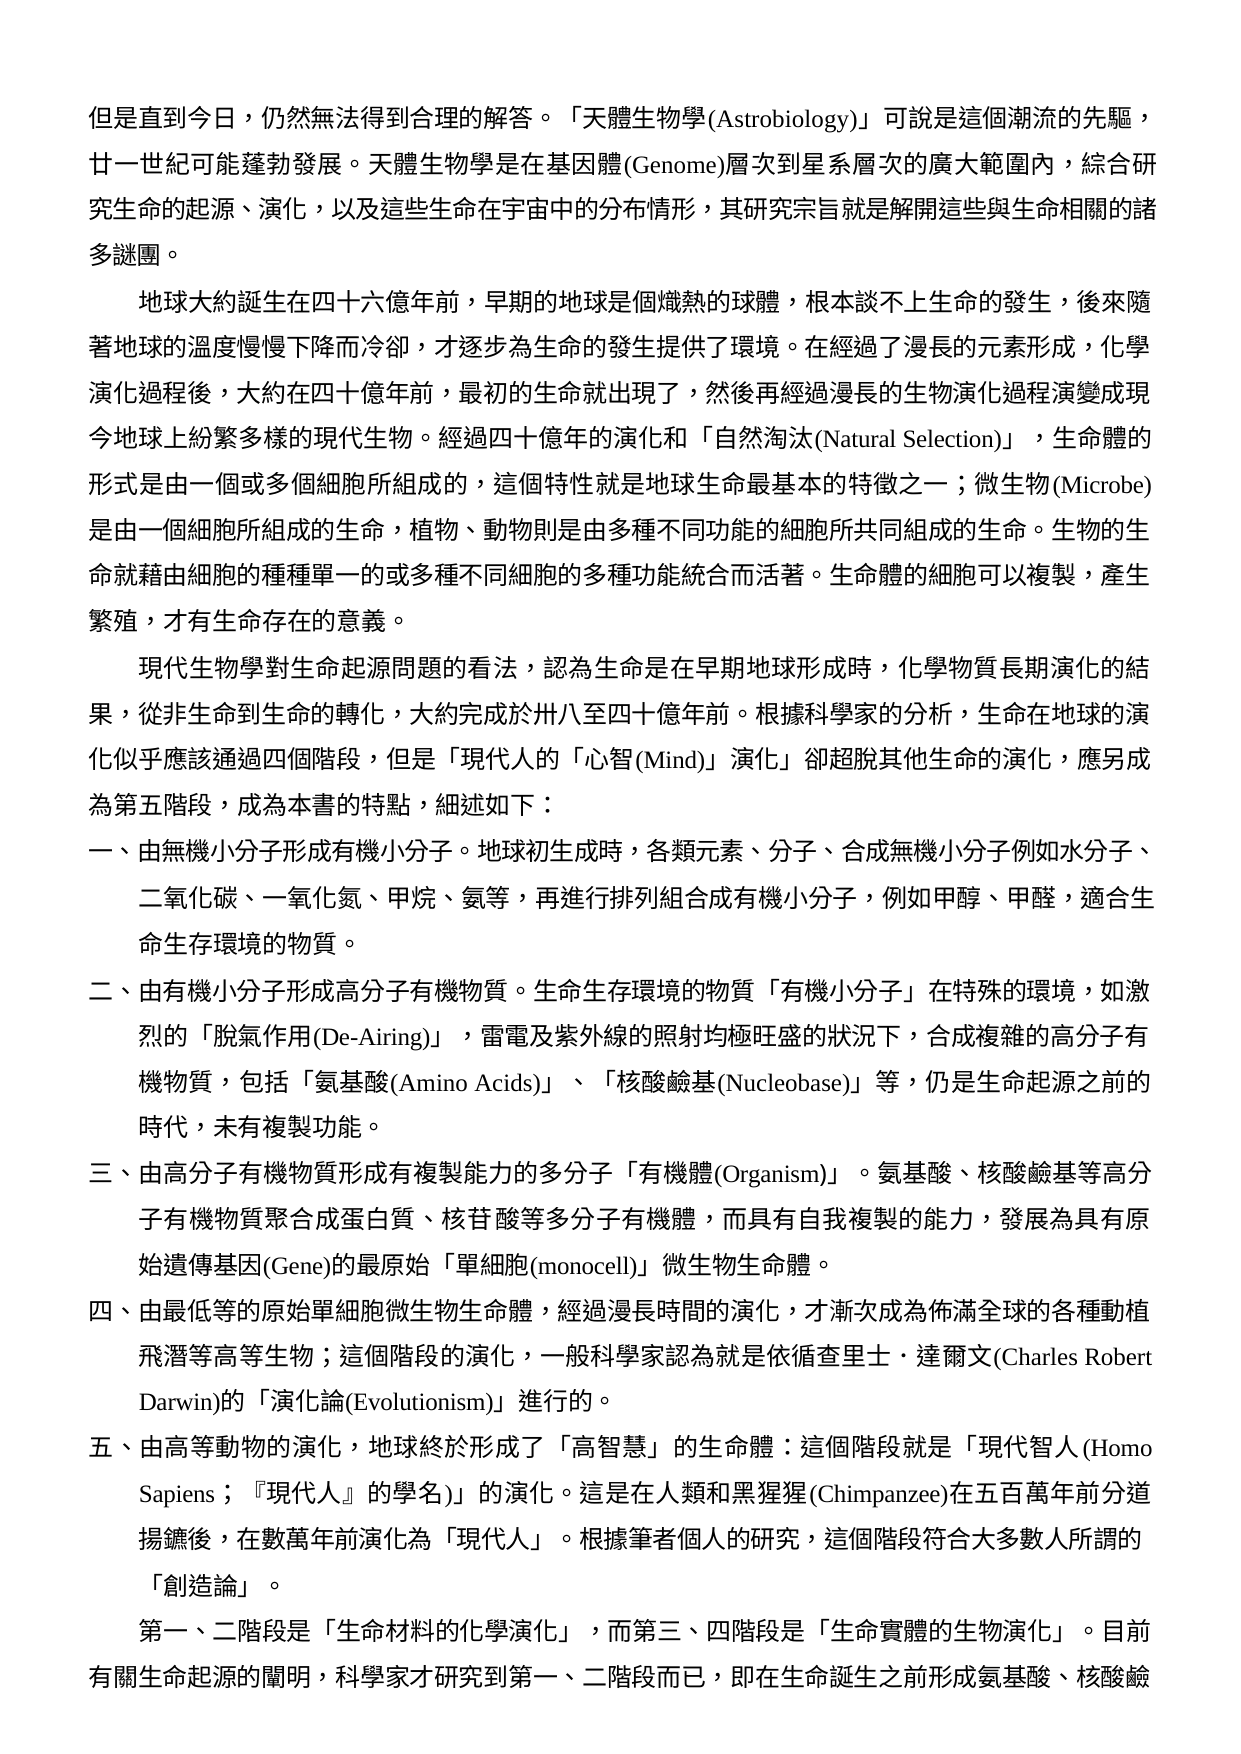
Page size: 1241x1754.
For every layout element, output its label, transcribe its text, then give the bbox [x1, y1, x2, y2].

text 「創造論」。 [138, 1566, 1176, 1602]
text 三、由高分子有機物質形成有複製能力的多分子「有機體(Organism)」。氨基酸、核酸鹼基等高分子有機物質聚合成蛋白質、核苷酸等多分子有機體，而具有自我複製的能力，發展為具有原始遺傳基因(Gene)的最原始「單細胞(monocell)」微生物生命體。 [88, 1154, 1152, 1281]
text 二、由有機小分子形成高分子有機物質。生命生存環境的物質「有機小分子」在特殊的環境，如激烈的「脫氣作用(De-Airing)」，雷電及紫外線的照射均極旺盛的狀況下，合成複雜的高分子有機物質，包括「氨基酸(Amino Acids)」、「核酸鹼基(Nucleobase)」等，仍是生命起源之前的時代，未有複製功能。 [88, 971, 1152, 1144]
text 但是直到今日，仍然無法得到合理的解答。「天體生物學(Astrobiology)」可說是這個潮流的先驅，廿一世紀可能蓬勃發展。天體生物學是在基因體(Genome)層次到星系層次的廣大範圍內，綜合研究生命的起源、演化，以及這些生命在宇宙中的分布情形，其研究宗旨就是解開這些與生命相關的諸多謎團。 [88, 99, 1158, 272]
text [88, 1611, 1152, 1694]
text 地球大約誕生在四十六億年前，早期的地球是個熾熱的球體，根本談不上生命的發生，後來隨著地球的溫度慢慢下降而冷卻，才逐步為生命的發生提供了環境。在經過了漫長的元素形成，化學演化過程後，大約在四十億年前，最初的生命就出現了，然後再經過漫長的生物演化過程演變成現今地球上紛繁多樣的現代生物。經過四十億年的演化和「自然淘汰(Natural Selection)」，生命體的形式是由一個或多個細胞所組成的，這個特性就是地球生命最基本的特徵之一；微生物(Microbe)是由一個細胞所組成的生命，植物、動物則是由多種不同功能的細胞所共同組成的生命。生物的生命就藉由細胞的種種單一的或多種不同細胞的多種功能統合而活著。生命體的細胞可以複製，產生繁殖，才有生命存在的意義。 [88, 282, 1152, 638]
text 一、由無機小分子形成有機小分子。地球初生成時，各類元素、分子、合成無機小分子例如水分子、二氧化碳、一氧化氮、甲烷、氨等，再進行排列組合成有機小分子，例如甲醇、甲醛，適合生命生存環境的物質。 [88, 832, 1158, 961]
text 五、由高等動物的演化，地球終於形成了「高智慧」的生命體：這個階段就是「現代智人(Homo Sapiens；『現代人』的學名)」的演化。這是在人類和黑猩猩(Chimpanzee)在五百萬年前分道揚鑣後，在數萬年前演化為「現代人」。根據筆者個人的研究，這個階段符合大多數人所謂的 [88, 1428, 1152, 1555]
text 四、由最低等的原始單細胞微生物生命體，經過漫長時間的演化，才漸次成為佈滿全球的各種動植飛潛等高等生物；這個階段的演化，一般科學家認為就是依循查里士．達爾文(Charles Robert Darwin)的「演化論(Evolutionism)」進行的。 [88, 1291, 1152, 1418]
text 現代生物學對生命起源問題的看法，認為生命是在早期地球形成時，化學物質長期演化的結果，從非生命到生命的轉化，大約完成於卅八至四十億年前。根據科學家的分析，生命在地球的演化似乎應該通過四個階段，但是「現代人的「心智(Mind)」演化」卻超脫其他生命的演化，應另成為第五階段，成為本書的特點，細述如下： [88, 648, 1152, 822]
